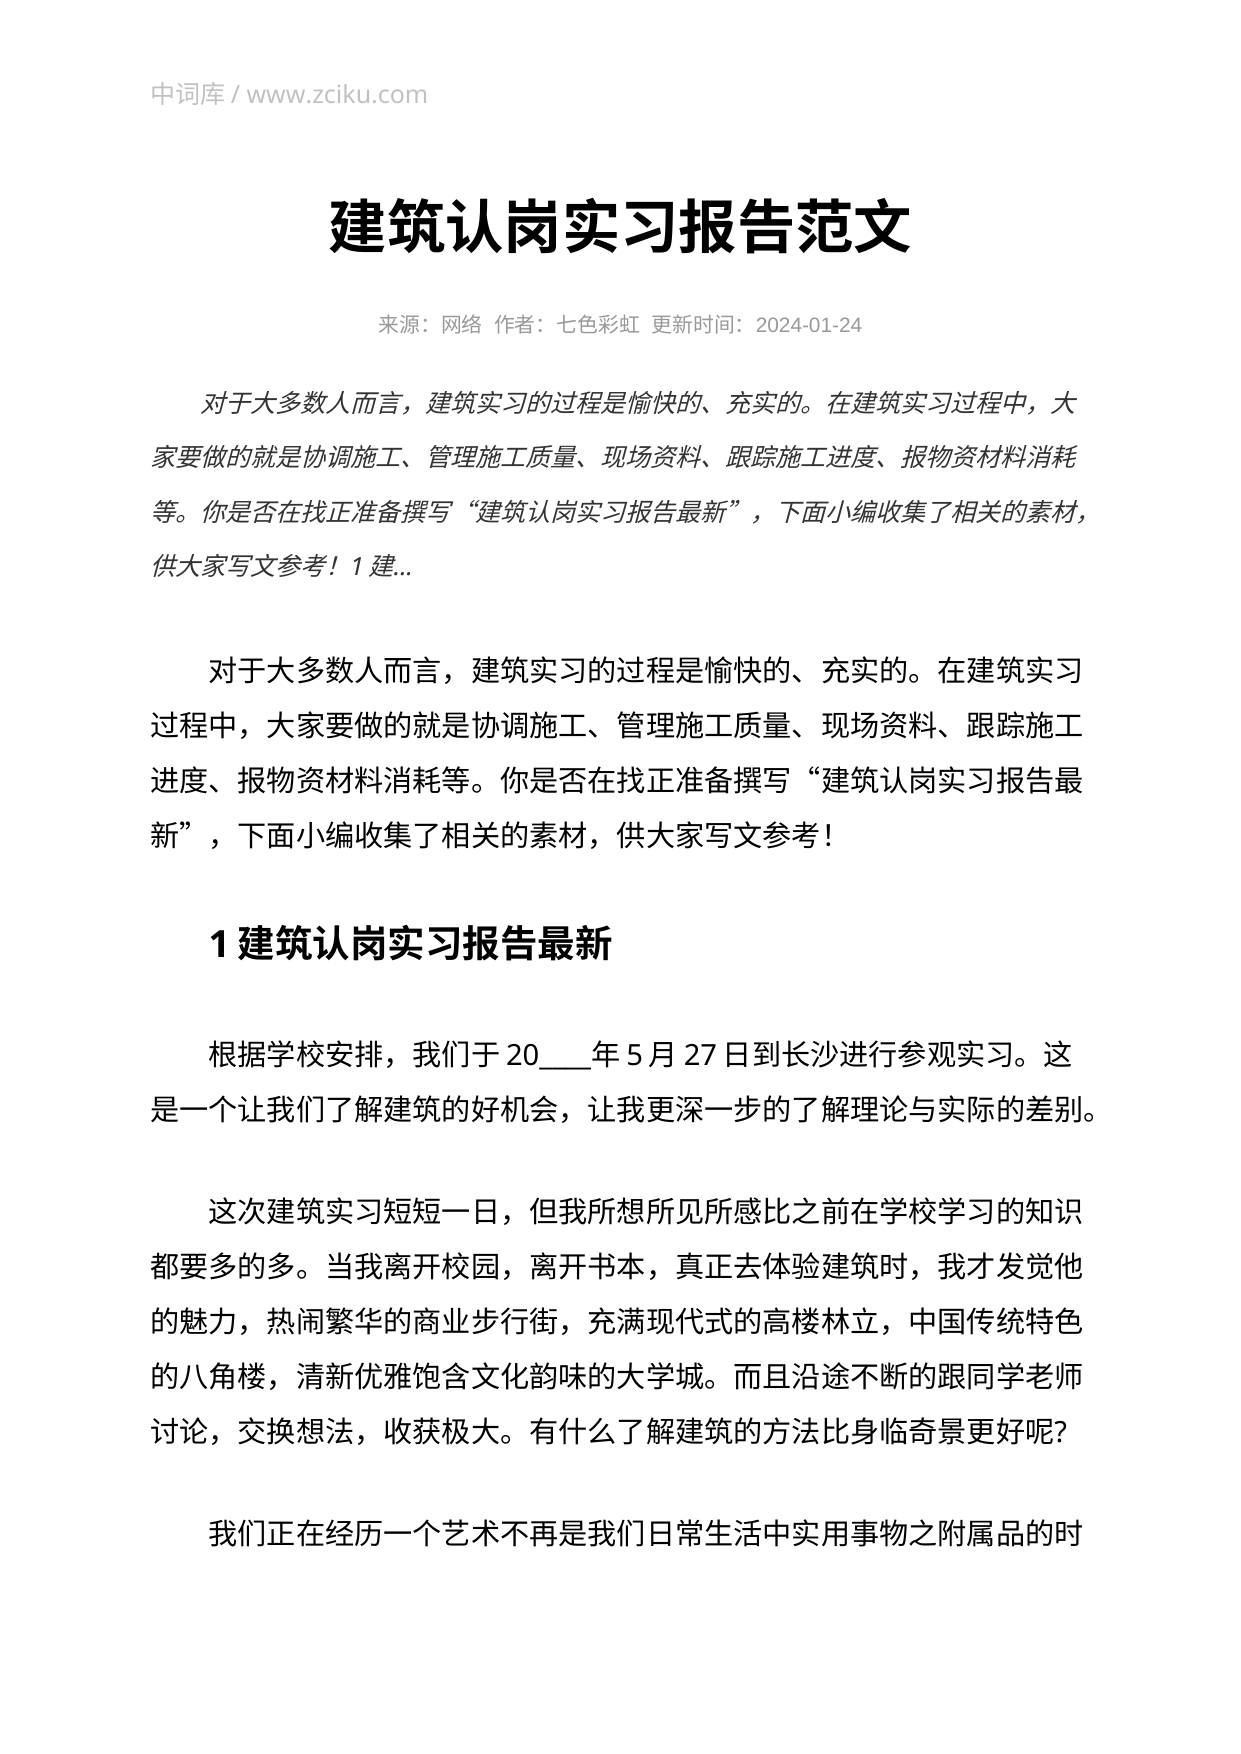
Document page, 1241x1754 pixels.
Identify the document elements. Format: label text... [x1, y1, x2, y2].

text 根据学校安排，我们于20____年5月27日到长沙进行参观实习。这是一个让我们了解建筑的好机会，让我更深一步的了解理论与实际的差别。 [150, 1032, 1090, 1129]
subtitle 建筑认岗实习报告范文 [150, 181, 1090, 266]
text 这次建筑实习短短一日，但我所想所见所感比之前在学校学习的知识都要多的多。当我离开校园，离开书本，真正去体验建筑时，我才发觉他的魅力，热闹繁华的商业步行街，充满现代式的高楼林立，中国传统特色的八角楼，清新优雅饱含文化韵味的大学城。而且沿途不断的跟同学老师讨论，交换想法，收获极大。有什么了解建筑的方法比身临奇景更好呢? [150, 1189, 1090, 1451]
text 1建筑认岗实习报告最新 [150, 914, 1090, 969]
text 来源：网络 作者：七色彩虹 更新时间：2024-01-24 [150, 313, 1090, 337]
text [150, 1510, 1090, 1552]
text 对于大多数人而言，建筑实习的过程是愉快的、充实的。在建筑实习过程中，大家要做的就是协调施工、管理施工质量、现场资料、跟踪施工进度、报物资材料消耗等。你是否在找正准备撰写“建筑认岗实习报告最新”，下面小编收集了相关的素材，供大家写文参考！ [150, 648, 1090, 855]
text 对于大多数人而言，建筑实习的过程是愉快的、充实的。在建筑实习过程中，大家要做的就是协调施工、管理施工质量、现场资料、跟踪施工进度、报物资材料消耗等。你是否在找正准备撰写“建筑认岗实习报告最新”，下面小编收集了相关的素材，供大家写文参考！1建... [150, 383, 1090, 583]
